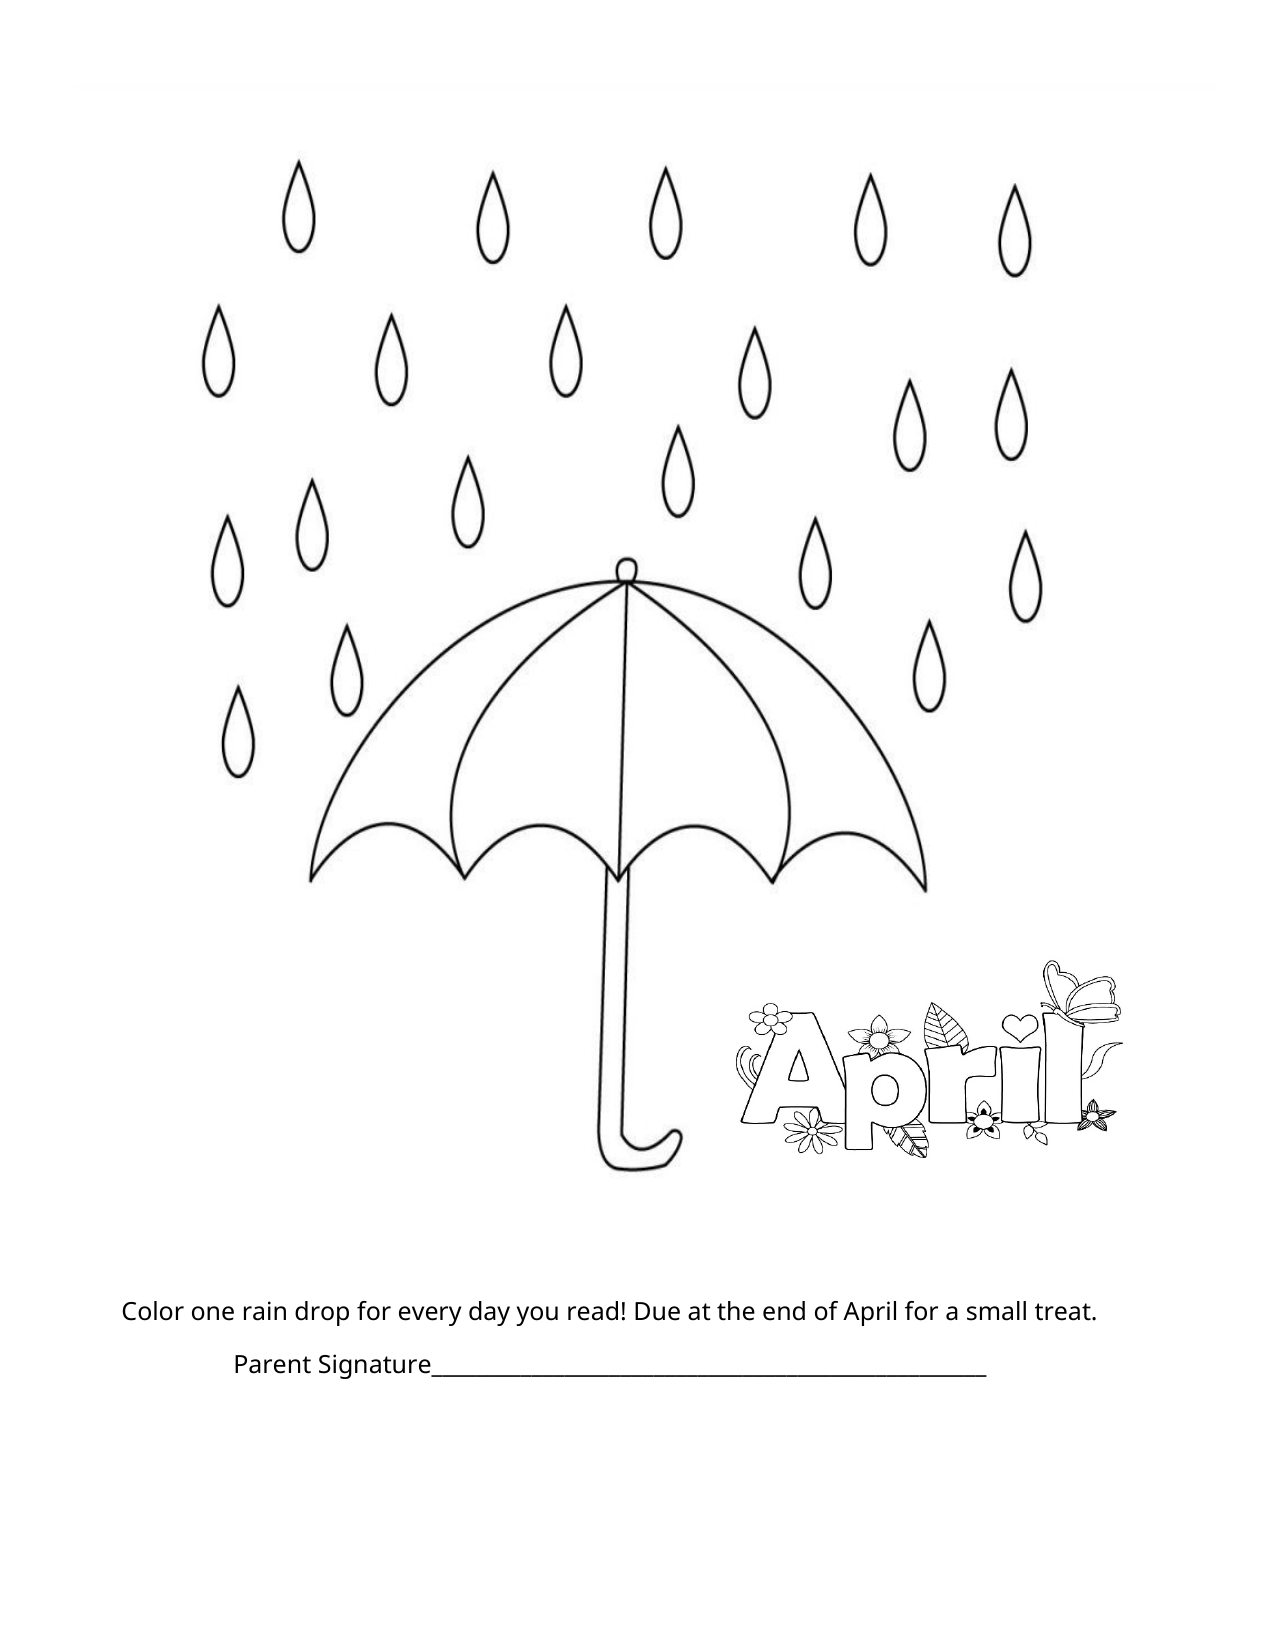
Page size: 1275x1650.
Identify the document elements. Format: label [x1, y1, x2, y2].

picture [75, 75, 1215, 1218]
